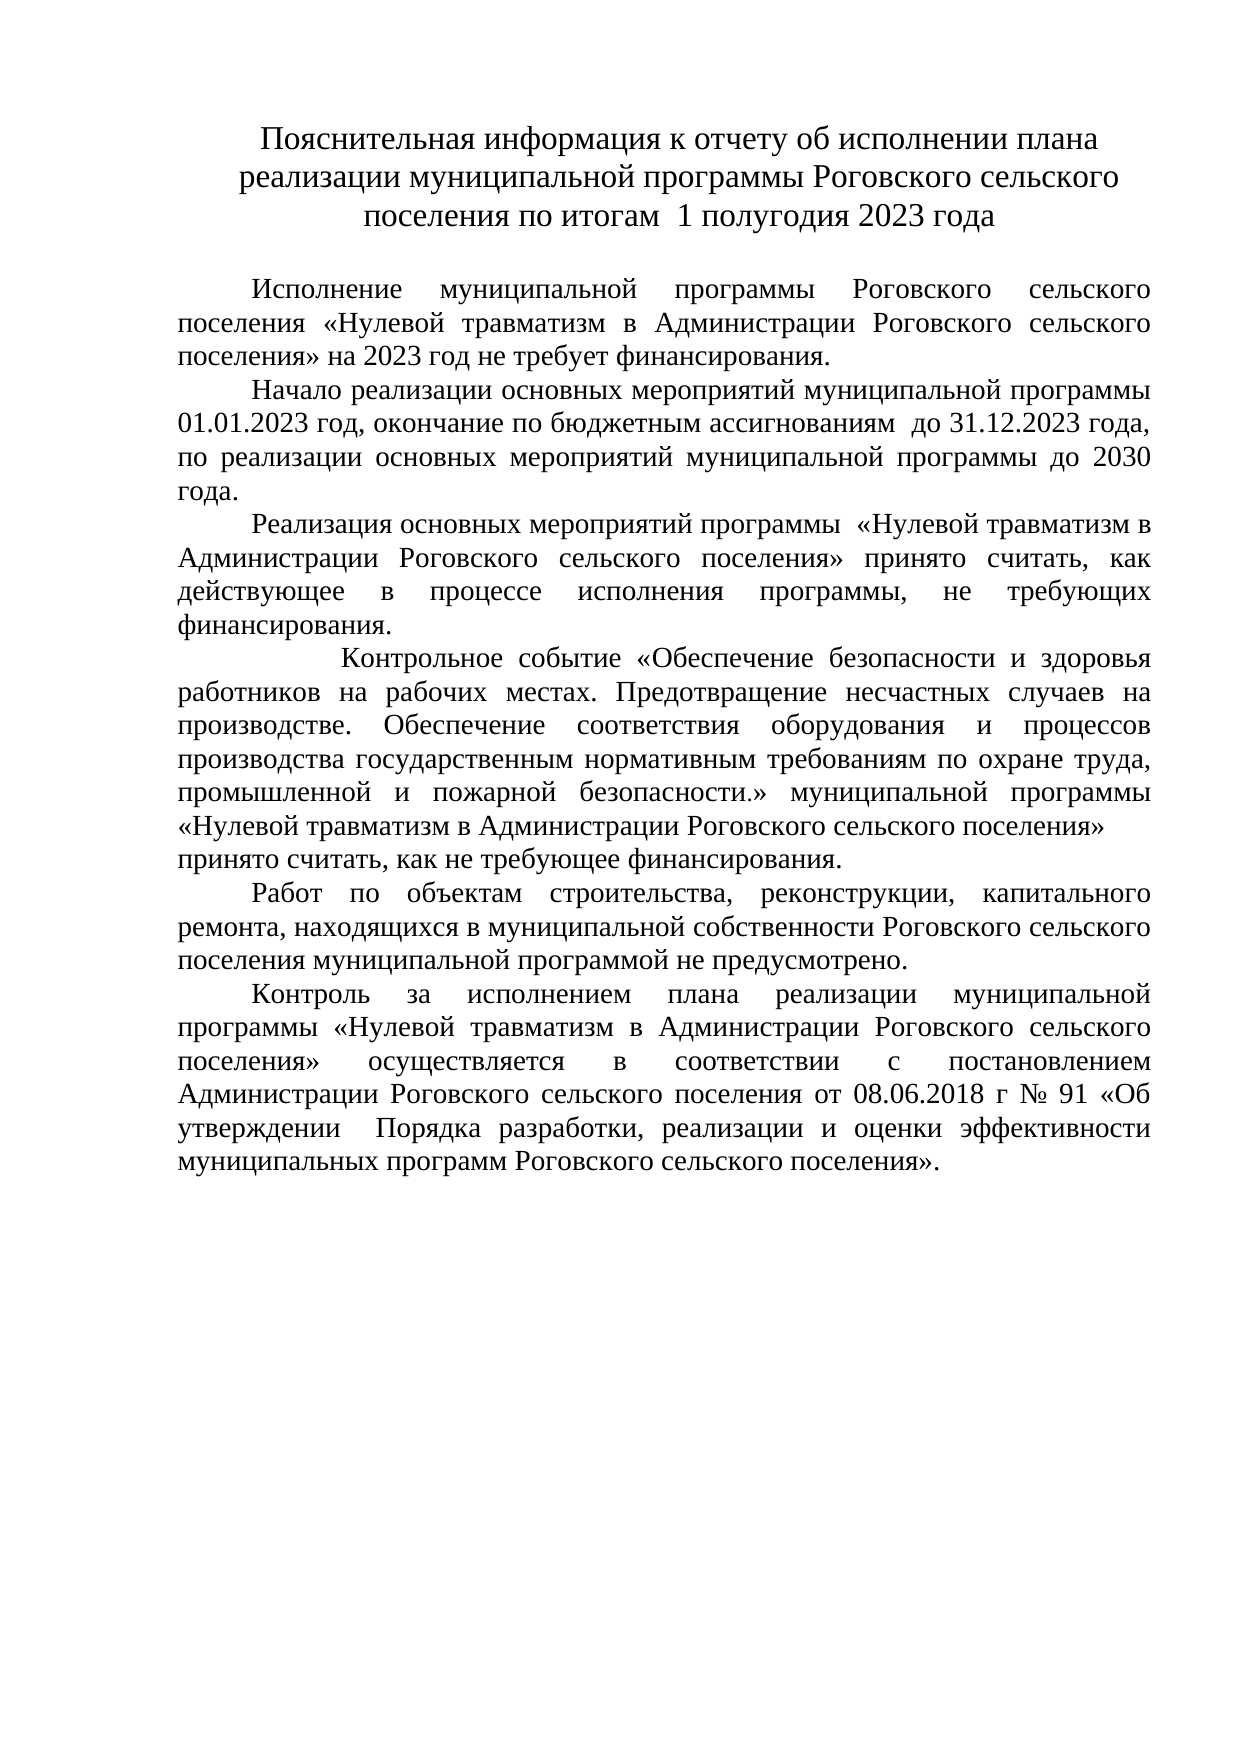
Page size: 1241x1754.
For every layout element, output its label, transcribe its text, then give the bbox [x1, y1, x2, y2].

text Исполнение муниципальной программы Роговского сельского поселения «Нулевой травматизм в Администрации Роговского сельского поселения» на 2023 год не требует финансирования. [177, 271, 1152, 372]
text Пояснительная информация к отчету об исполнении плана реализации муниципальной программы Роговского сельского поселения по итогам 1 полугодия 2023 года [177, 118, 1181, 233]
text Реализация основных мероприятий программы «Нулевой травматизм в Администрации Роговского сельского поселения» принято считать, как действующее в процессе исполнения программы, не требующих финансирования. [177, 506, 1152, 640]
text Начало реализации основных мероприятий муниципальной программы 01.01.2023 год, окончание по бюджетным ассигнованиям до 31.12.2023 года, по реализации основных мероприятий муниципальной программы до 2030 года. [177, 372, 1152, 506]
text принято считать, как не требующее финансирования. [177, 842, 1152, 875]
text Контроль за исполнением плана реализации муниципальной программы «Нулевой травматизм в Администрации Роговского сельского поселения» осуществляется в соответствии с постановлением Администрации Роговского сельского поселения от 08.06.2018 г № 91 «Об утверждении Порядка разработки, реализации и оценки эффективности муниципальных программ Роговского сельского поселения». [177, 976, 1152, 1177]
text Работ по объектам строительства, реконструкции, капитального ремонта, находящихся в муниципальной собственности Роговского сельского поселения муниципальной программой не предусмотрено. [177, 875, 1152, 976]
text Контрольное событие «Обеспечение безопасности и здоровья работников на рабочих местах. Предотвращение несчастных случаев на производстве. Обеспечение соответствия оборудования и процессов производства государственным нормативным требованиям по охране труда, промышленной и пожарной безопасности.» муниципальной программы «Нулевой травматизм в Администрации Роговского сельского поселения» [177, 640, 1152, 842]
